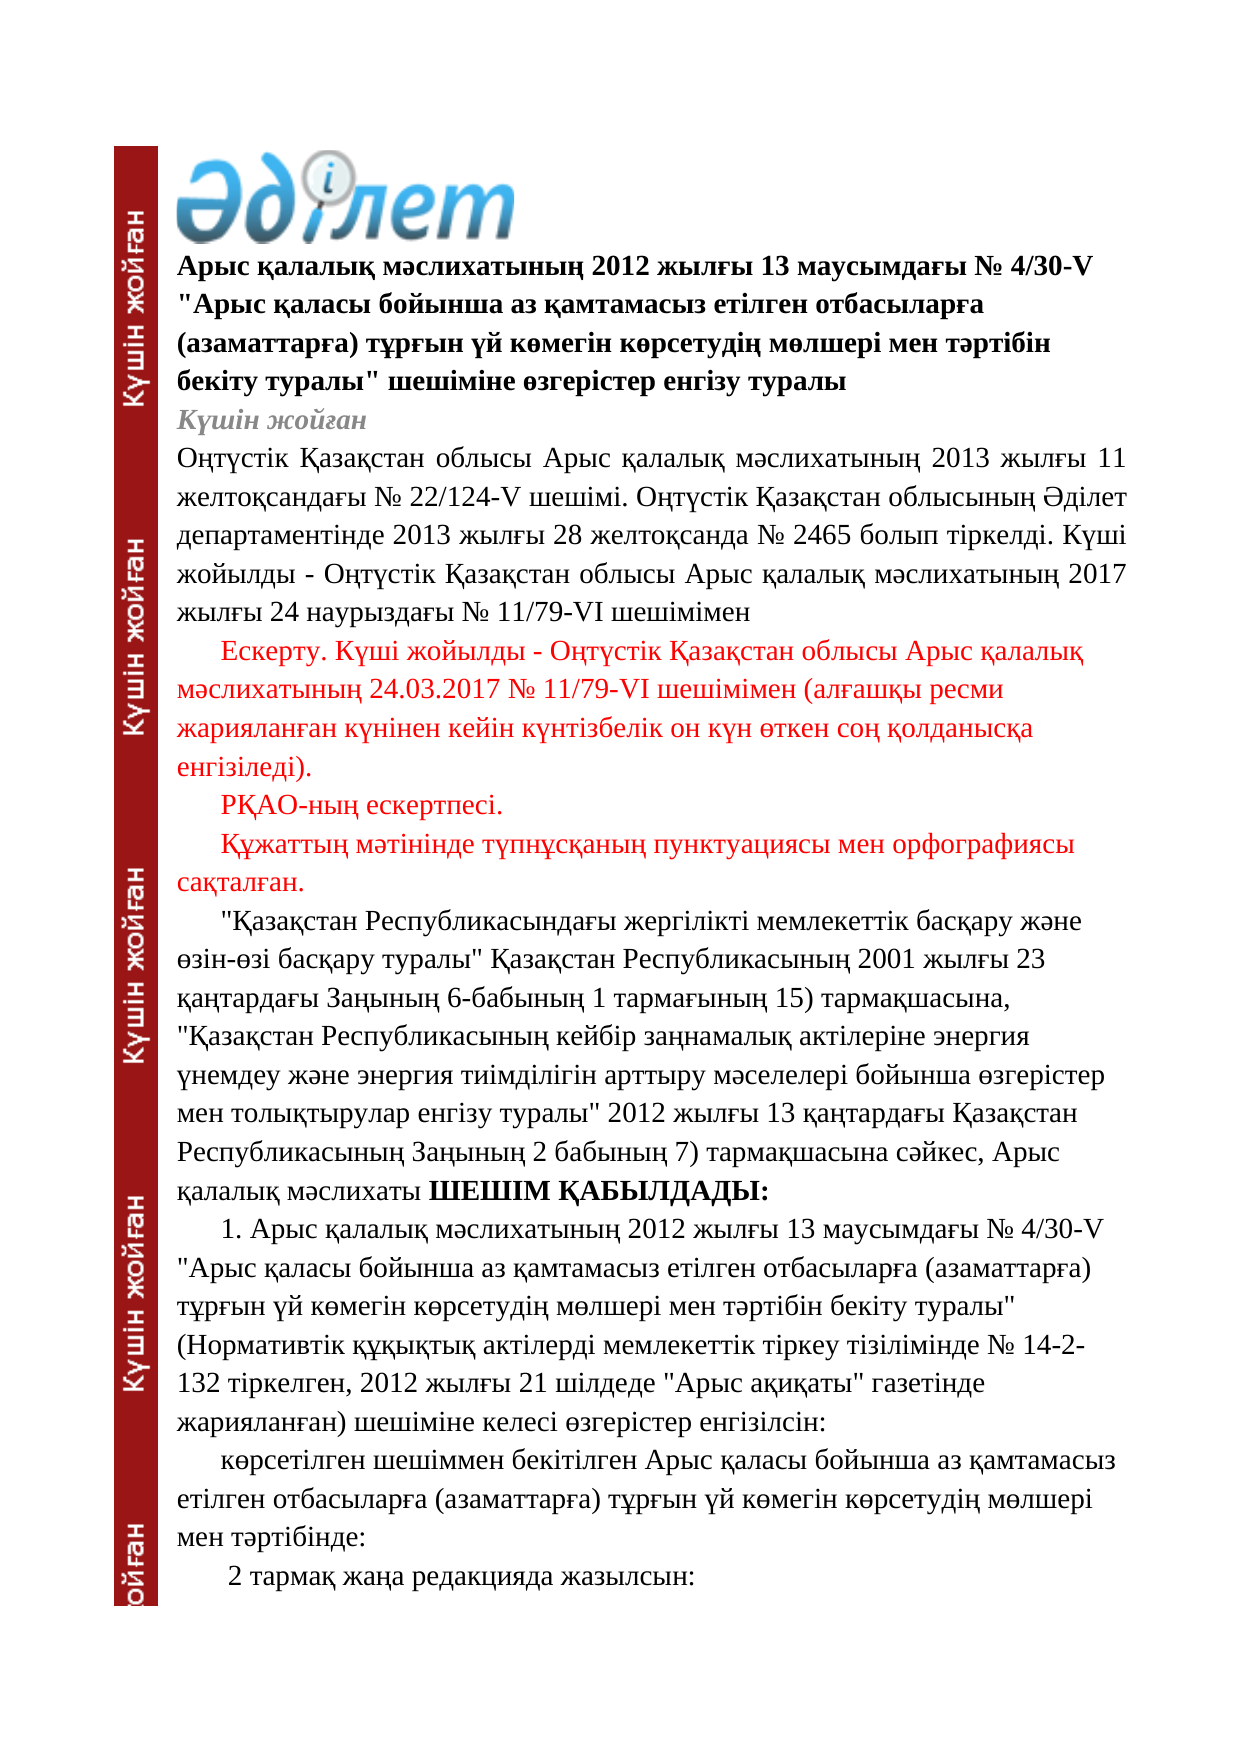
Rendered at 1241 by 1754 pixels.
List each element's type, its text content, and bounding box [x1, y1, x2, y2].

picture [114, 435, 158, 440]
picture [176, 150, 515, 244]
text Оңтүстік Қазақстан облысы Арыс қалалық мәслихатының 2013 жылғы 11 желтоқсандағы № 22/124-V шешімі. Оңтүстік Қазақстан облысының Әділет департаментінде 2013 жылғы 28 желтоқсанда № 2465 болып тіркелді. Күші жойылды - Оңтүстiк Қазақстан облысы Арыс қалалық мәслихатының 2017 жылғы 24 наурыздағы № 11/79-VI шешiмiмен [112, 440, 1128, 628]
text Күшін жойған [112, 402, 1128, 435]
text Арыс қалалық мәслихатының 2012 жылғы 13 маусымдағы № 4/30-V "Арыс қаласы бойынша аз қамтамасыз етілген отбасыларға (азаматтарға) тұрғын үй көмегін көрсетудің мөлшері мен тәртібін бекіту туралы" шешіміне өзгерістер енгізу туралы [112, 248, 1128, 397]
picture [114, 1592, 158, 1606]
picture [114, 397, 158, 402]
picture [114, 628, 158, 633]
picture [114, 146, 158, 248]
